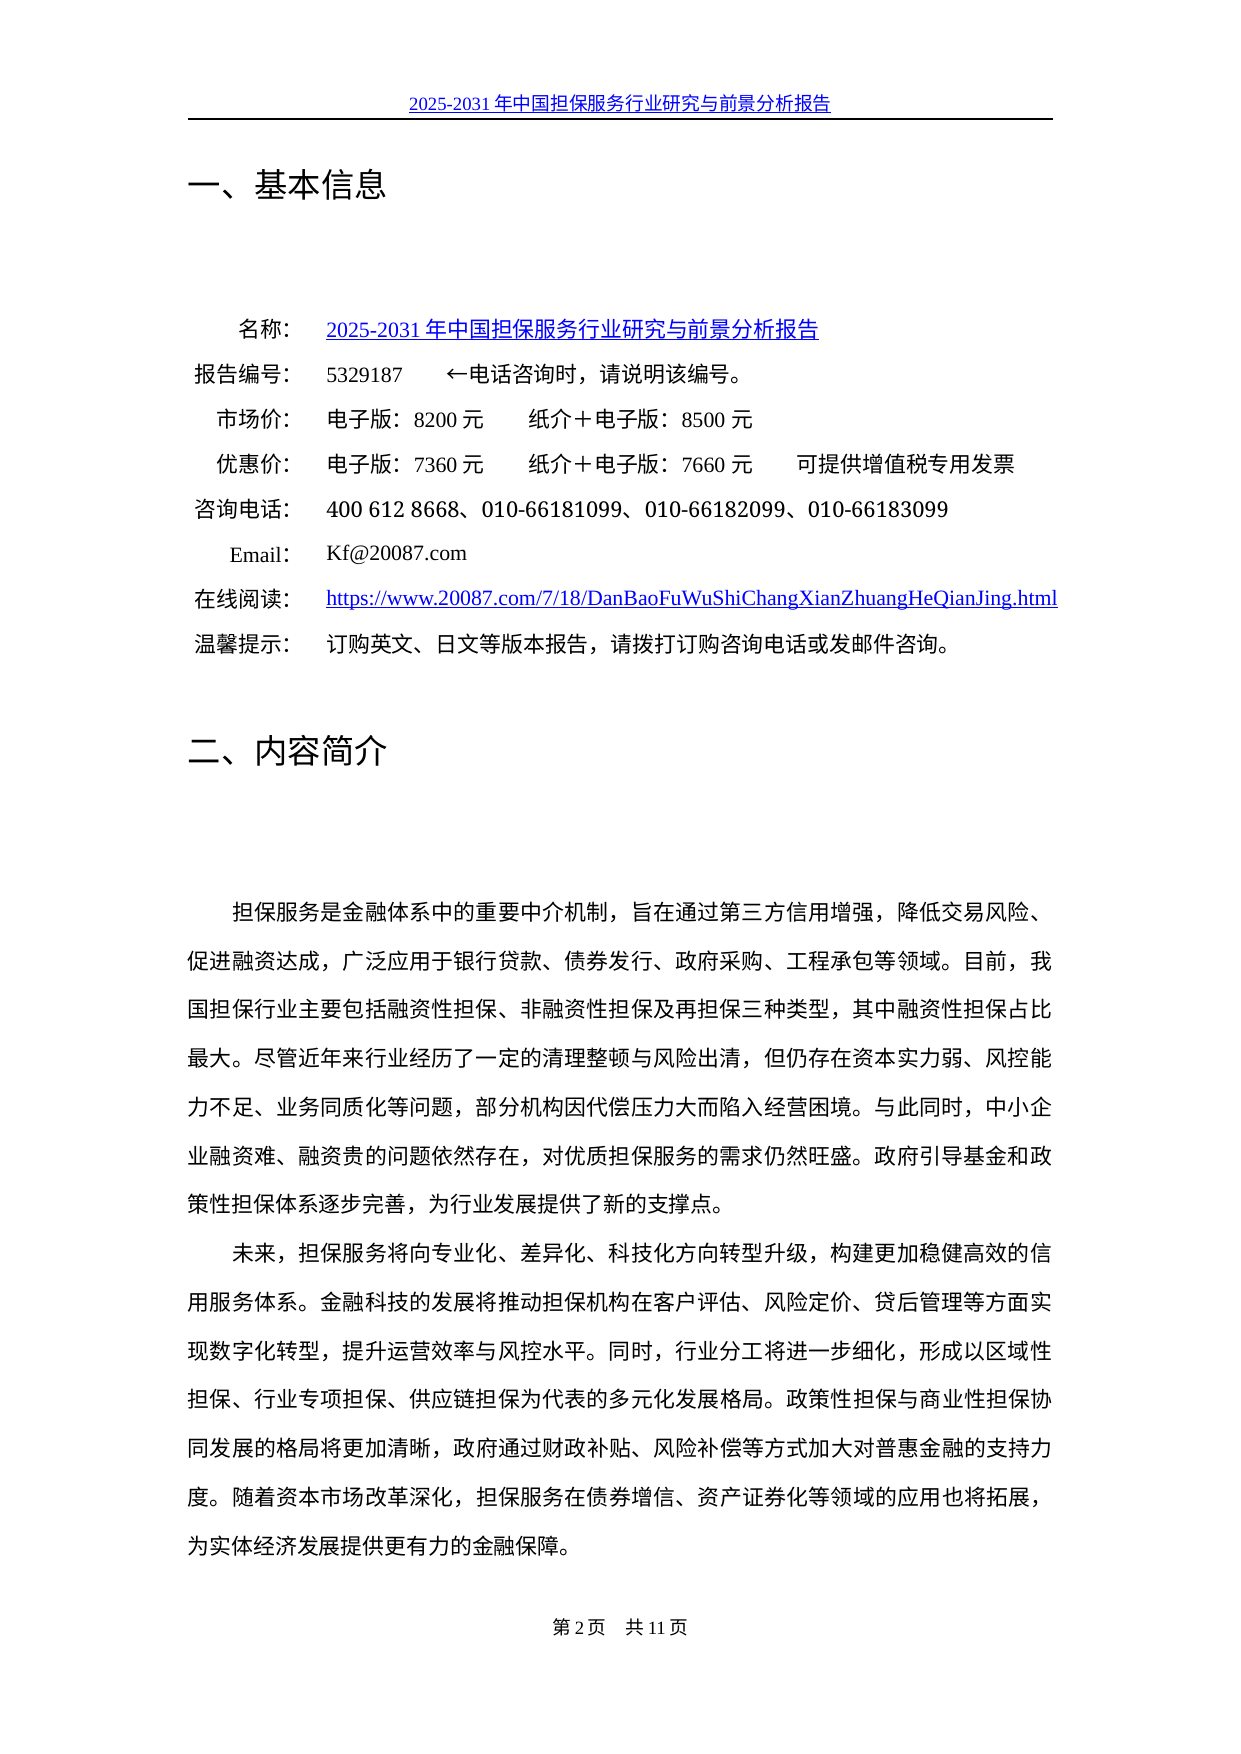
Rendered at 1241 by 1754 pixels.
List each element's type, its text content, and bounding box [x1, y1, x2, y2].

title 一、基本信息 [187, 150, 1053, 215]
table_cell 市场价： [167, 402, 315, 447]
table_cell 在线阅读： [167, 582, 315, 627]
table_cell Email： [167, 537, 315, 582]
table_cell 咨询电话： [167, 492, 315, 537]
table_cell 温馨提示： [167, 627, 315, 672]
table_cell 订购英文、日文等版本报告，请拨打订购咨询电话或发邮件咨询。 [315, 627, 1073, 672]
table_cell 报告编号： [167, 357, 315, 402]
table_cell [315, 582, 1073, 627]
table_cell 400 612 8668、010-66181099、010-66182099、010-66183099 [315, 492, 1073, 537]
title 二、内容简介 [187, 717, 1053, 782]
table_header 名称： [167, 312, 315, 357]
table_cell 电子版：8200 元 纸介＋电子版：8500 元 [315, 402, 1073, 447]
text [187, 894, 1053, 1561]
table_cell 电子版：7360 元 纸介＋电子版：7660 元 可提供增值税专用发票 [315, 447, 1073, 492]
table_cell 优惠价： [167, 447, 315, 492]
table_header 2025-2031年中国担保服务行业研究与前景分析报告 [315, 312, 1073, 357]
table_cell 5329187 ←电话咨询时，请说明该编号。 [315, 357, 1073, 402]
table_cell Kf@20087.com [315, 537, 1073, 582]
